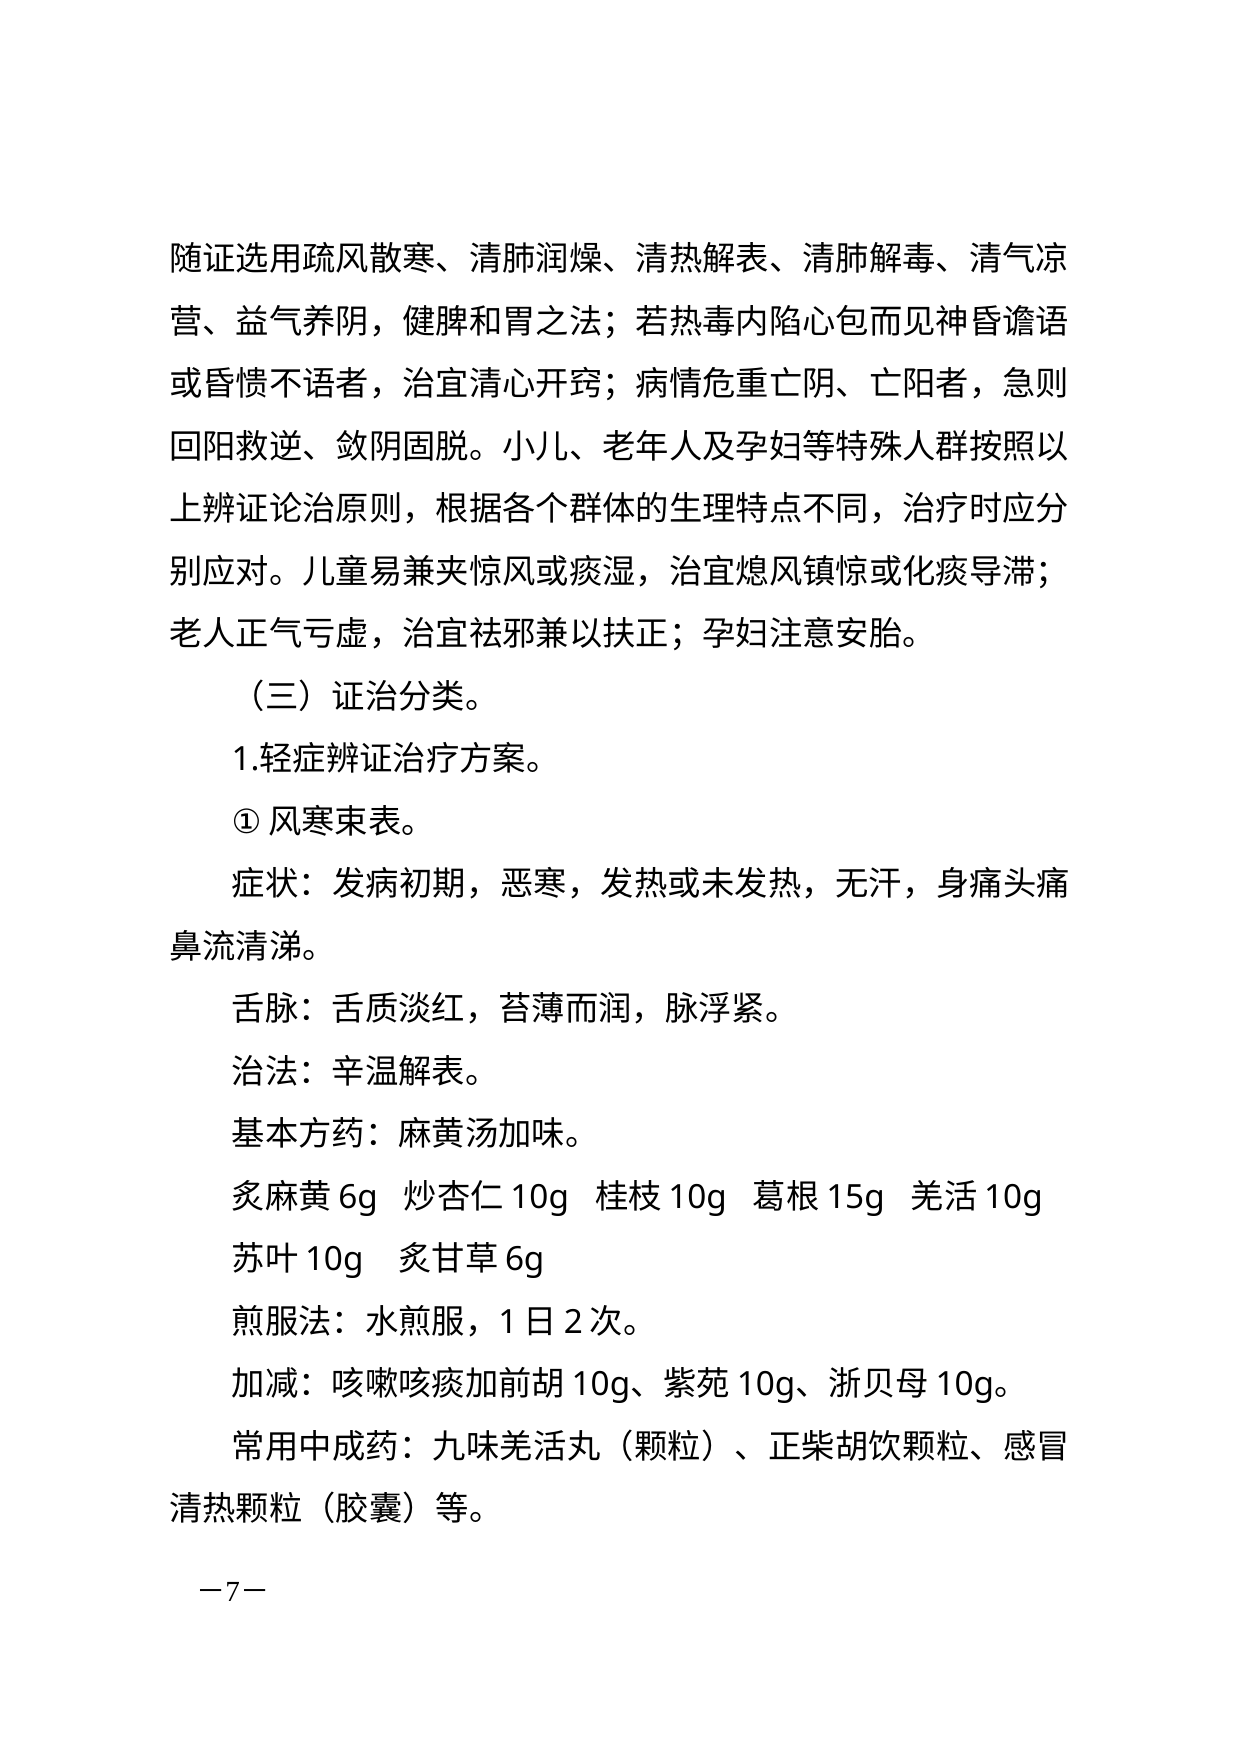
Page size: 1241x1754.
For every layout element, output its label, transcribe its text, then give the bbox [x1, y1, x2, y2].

text ①风寒束表。 [169, 783, 1071, 846]
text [169, 221, 1071, 658]
text 1.轻症辨证治疗方案。 [169, 721, 1071, 783]
text 基本方药：麻黄汤加味。 [169, 1096, 1071, 1158]
text 加减：咳嗽咳痰加前胡10g、紫苑10g、浙贝母10g。 [169, 1346, 1071, 1408]
text 治法：辛温解表。 [169, 1033, 1071, 1096]
text 常用中成药：九味羌活丸（颗粒）、正柴胡饮颗粒、感冒清热颗粒（胶囊）等。 [169, 1408, 1071, 1533]
text 炙麻黄6g 炒杏仁10g 桂枝10g 葛根15g 羌活10g [169, 1158, 1071, 1221]
text 煎服法：水煎服，1日2次。 [169, 1283, 1071, 1346]
text 苏叶10g 炙甘草6g [169, 1221, 1071, 1283]
text （三）证治分类。 [169, 658, 1071, 721]
text 症状：发病初期，恶寒，发热或未发热，无汗，身痛头痛，鼻流清涕。 [169, 846, 1071, 971]
text 舌脉：舌质淡红，苔薄而润，脉浮紧。 [169, 971, 1071, 1033]
